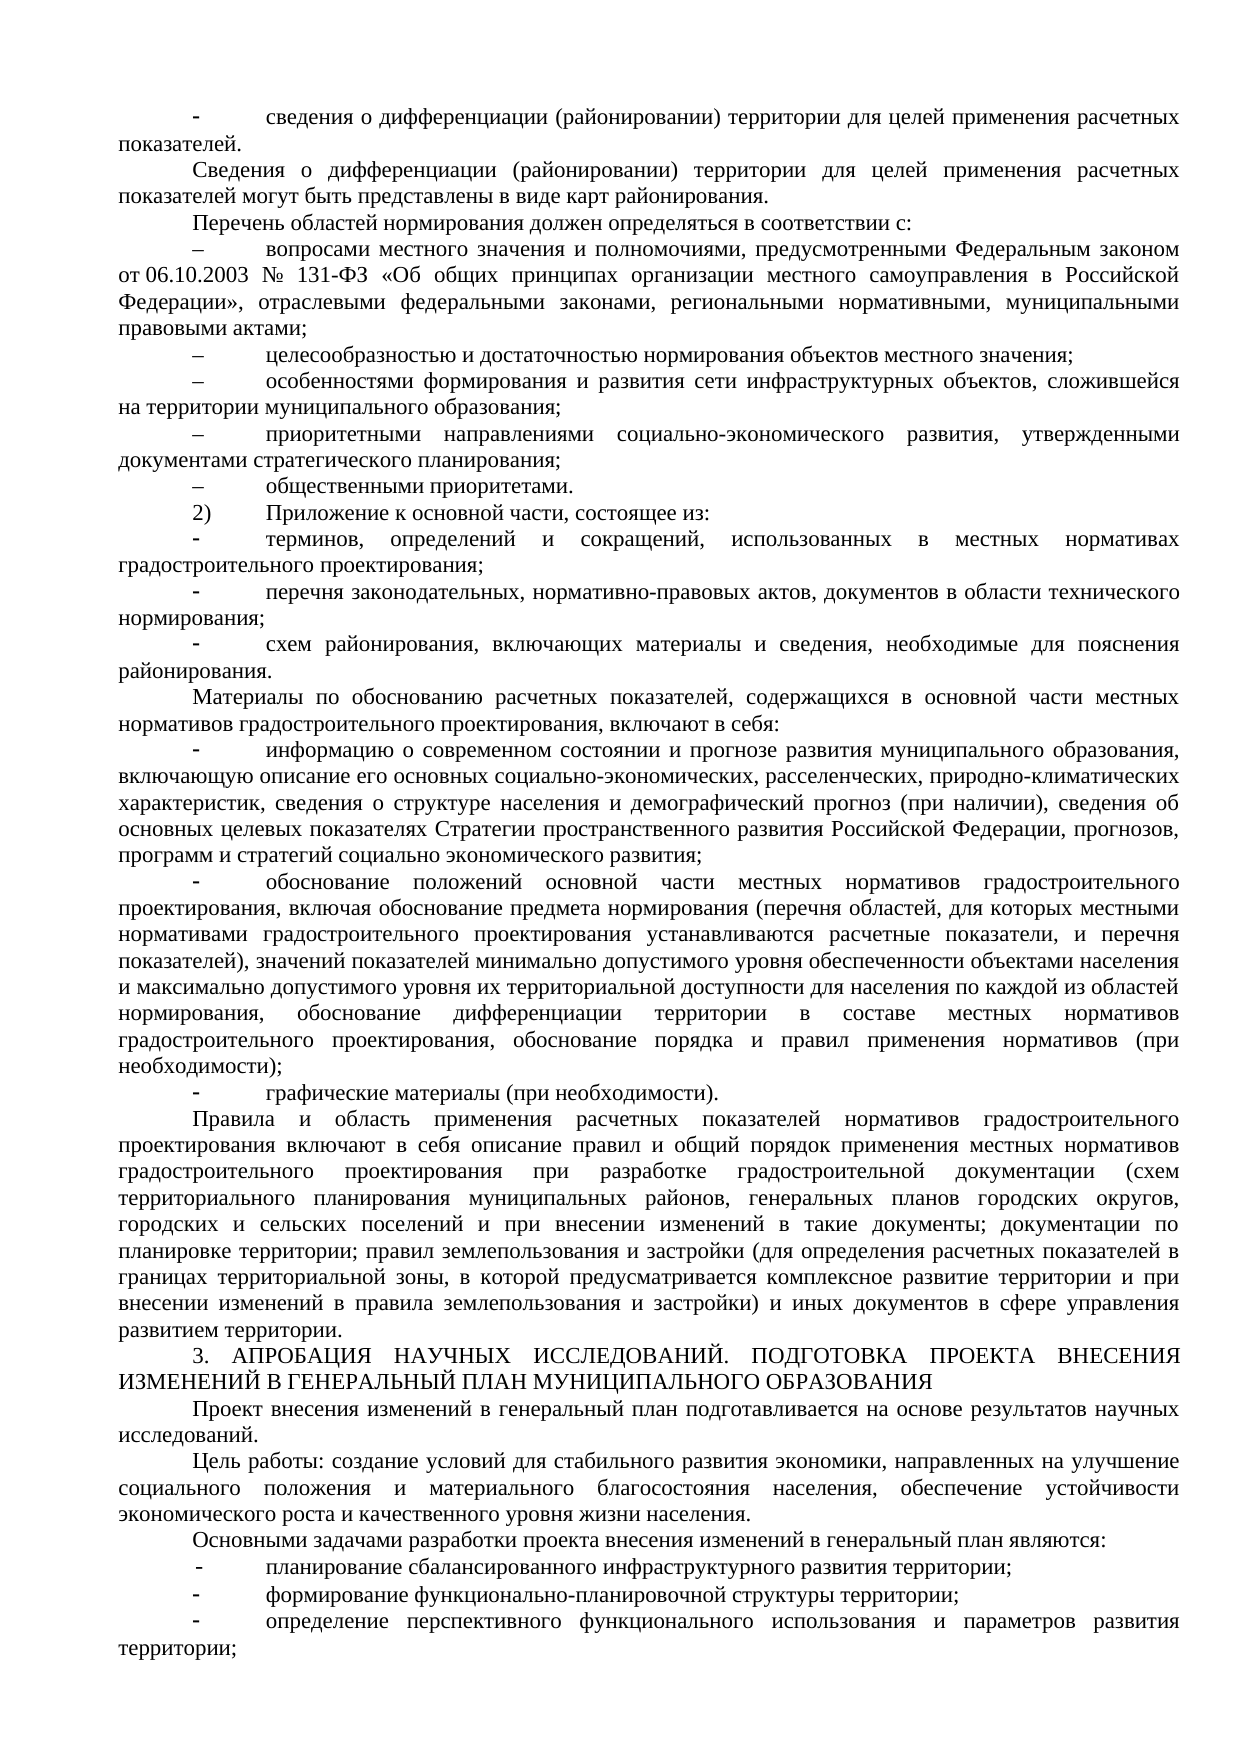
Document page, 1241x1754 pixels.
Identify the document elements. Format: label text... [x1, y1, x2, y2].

list сведения о дифференциации (районировании) территории для целей применения расчетных показателей. [118, 103, 1181, 156]
text Цель работы: создание условий для стабильного развития экономики, направленных на улучшение социального положения и материального благосостояния населения, обеспечение устойчивости экономического роста и качественного уровня жизни населения. [118, 1447, 1181, 1527]
list формирование функционально-планировочной структуры территории; [118, 1581, 1181, 1607]
text Правила и область применения расчетных показателей нормативов градостроительного проектирования включают в себя описание правил и общий порядок применения местных нормативов градостроительного проектирования при разработке градостроительной документации (схем территориального планирования муниципальных районов, генеральных планов городских округов, городских и сельских поселений и при внесении изменений в такие документы; документации по планировке территории; правил землепользования и застройки (для определения расчетных показателей в границах территориальной зоны, в которой предусматривается комплексное развитие территории и при внесении изменений в правила землепользования и застройки) и иных документов в сфере управления развитием территории. [118, 1105, 1181, 1342]
list особенностями формирования и развития сети инфраструктурных объектов, сложившейся на территории муниципального образования; [118, 367, 1181, 420]
list обоснование положений основной части местных нормативов градостроительного проектирования, включая обоснование предмета нормирования (перечня областей, для которых местными нормативами градостроительного проектирования устанавливаются расчетные показатели, и перечня показателей), значений показателей минимально допустимого уровня обеспеченности объектами населения и максимально допустимого уровня их территориальной доступности для населения по каждой из областей нормирования, обоснование дифференциации территории в составе местных нормативов градостроительного проектирования, обоснование порядка и правил применения нормативов (при необходимости); [118, 868, 1181, 1078]
list целесообразностью и достаточностью нормирования объектов местного значения; [118, 341, 1181, 367]
list планирование сбалансированного инфраструктурного развития территории; [118, 1553, 1181, 1581]
list вопросами местного значения и полномочиями, предусмотренными Федеральным законом от 06.10.2003 № 131-ФЗ «Об общих принципах организации местного самоуправления в Российской Федерации», отраслевыми федеральными законами, региональными нормативными, муниципальными правовыми актами; [118, 235, 1181, 341]
list графические материалы (при необходимости). [118, 1078, 1181, 1105]
text Материалы по обоснованию расчетных показателей, содержащихся в основной части местных нормативов градостроительного проектирования, включают в себя: [118, 683, 1181, 736]
list информацию о современном состоянии и прогнозе развития муниципального образования, включающую описание его основных социально-экономических, расселенческих, природно-климатических характеристик, сведения о структуре населения и демографический прогноз (при наличии), сведения об основных целевых показателях Стратегии пространственного развития Российской Федерации, прогнозов, программ и стратегий социально экономического развития; [118, 736, 1181, 868]
list терминов, определений и сокращений, использованных в местных нормативах градостроительного проектирования; [118, 525, 1181, 578]
list схем районирования, включающих материалы и сведения, необходимые для пояснения районирования. [118, 631, 1181, 683]
list определение перспективного функционального использования и параметров развития территории; [118, 1607, 1181, 1660]
text Перечень областей нормирования должен определяться в соответствии с: [118, 209, 1181, 235]
text 3. АПРОБАЦИЯ НАУЧНЫХ ИССЛЕДОВАНИЙ. ПОДГОТОВКА ПРОЕКТА ВНЕСЕНИЯ ИЗМЕНЕНИЙ В ГЕНЕРАЛЬНЫЙ ПЛАН МУНИЦИПАЛЬНОГО ОБРАЗОВАНИЯ [118, 1342, 1181, 1395]
text Основными задачами разработки проекта внесения изменений в генеральный план являются: [118, 1527, 1181, 1553]
text Сведения о дифференциации (районировании) территории для целей применения расчетных показателей могут быть представлены в виде карт районирования. [118, 156, 1181, 209]
list приоритетными направлениями социально-экономического развития, утвержденными документами стратегического планирования; [118, 420, 1181, 472]
list Приложение к основной части, состоящее из: [118, 499, 1181, 525]
list перечня законодательных, нормативно-правовых актов, документов в области технического нормирования; [118, 578, 1181, 631]
list общественными приоритетами. [118, 472, 1181, 499]
text Проект внесения изменений в генеральный план подготавливается на основе результатов научных исследований. [118, 1395, 1181, 1447]
